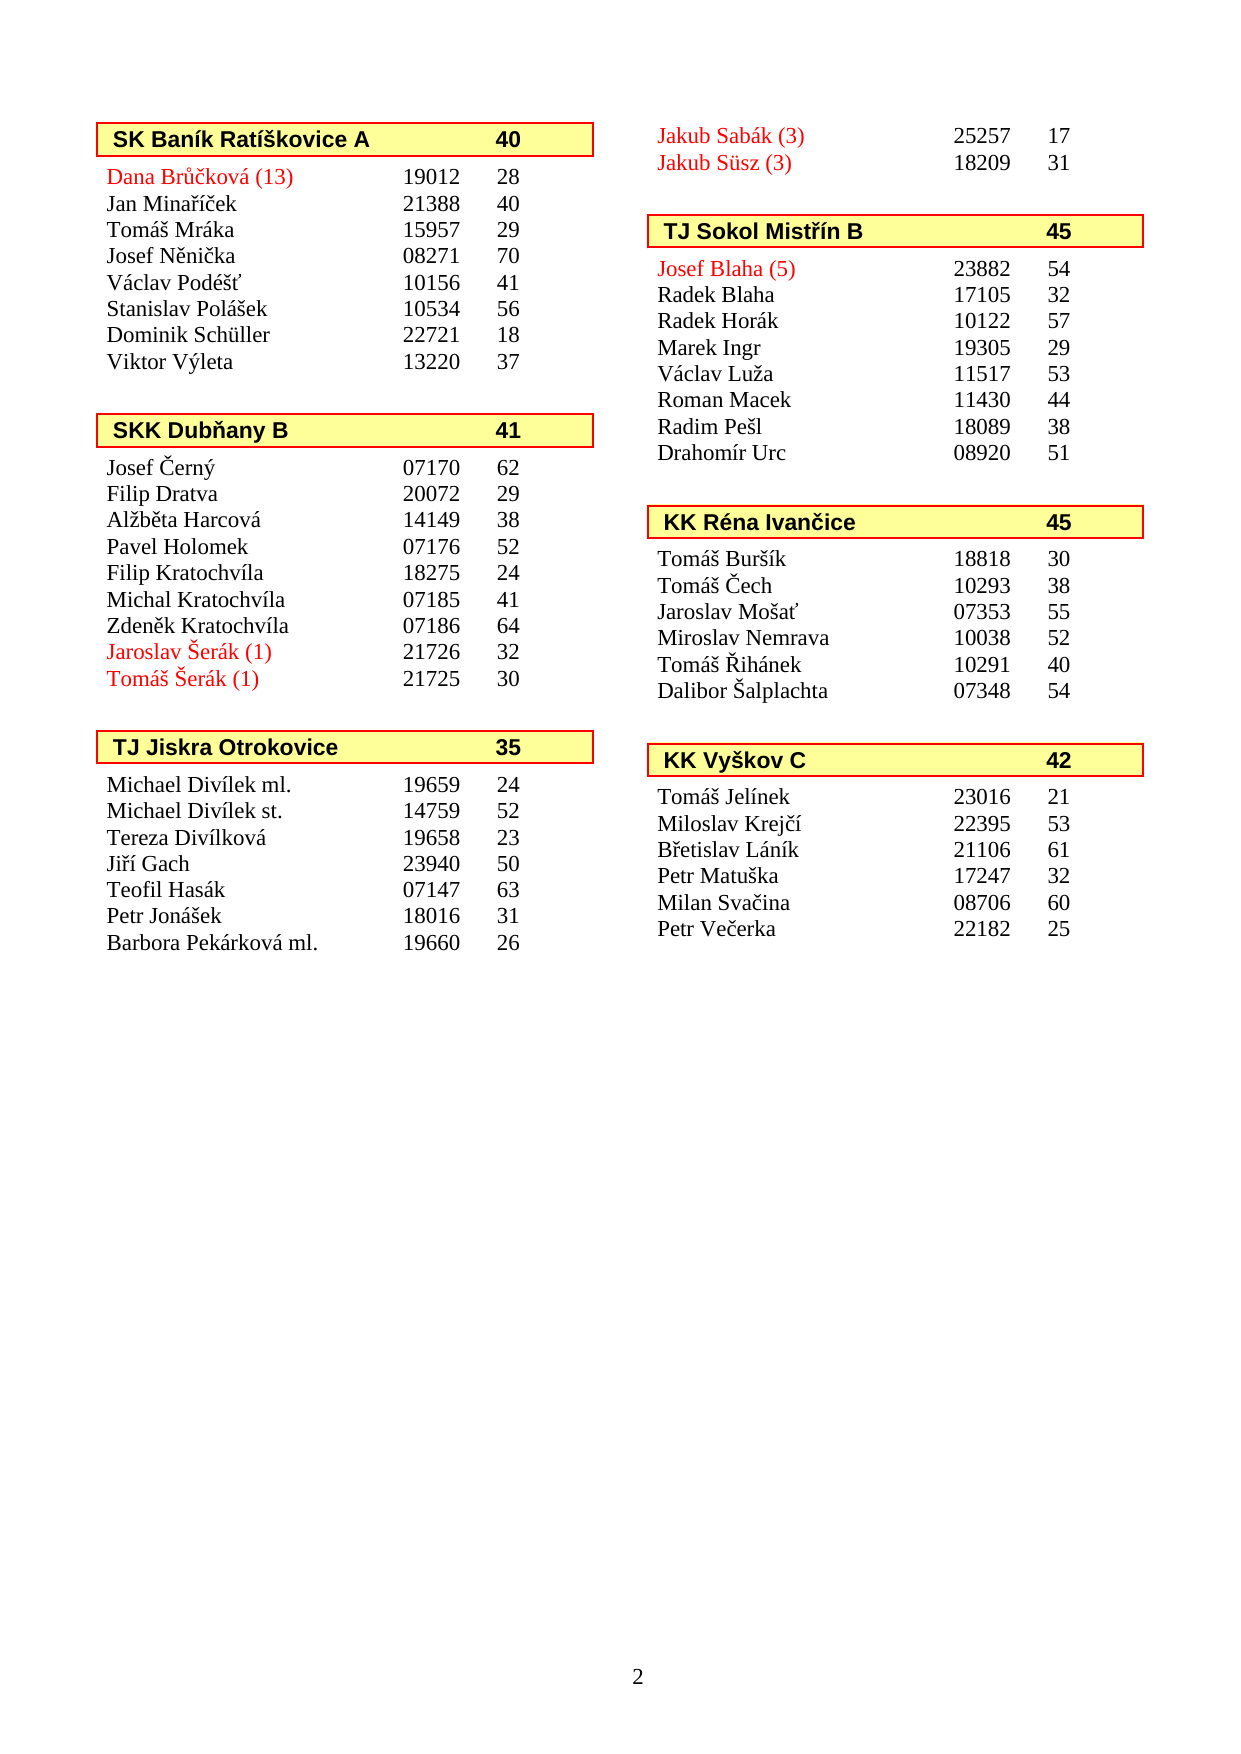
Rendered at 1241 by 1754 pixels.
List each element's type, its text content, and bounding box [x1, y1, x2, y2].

text Tomáš Řihánek 10291 40 [657, 651, 1134, 677]
text SKK Dubňany B 41 [98, 415, 592, 446]
text Filip Dratva 20072 29 [106, 480, 583, 507]
text Teofil Hasák 07147 63 [106, 876, 583, 903]
text Dalibor Šalplachta 07348 54 [657, 677, 1134, 703]
text Tomáš Čech 10293 38 [657, 572, 1134, 598]
text Tomáš Jelínek 23016 21 [657, 783, 1134, 810]
text Michael Divílek st. 14759 52 [106, 797, 583, 823]
text TJ Jiskra Otrokovice 35 [98, 732, 592, 762]
text Tomáš Buršík 18818 30 [657, 545, 1134, 572]
text Jakub Süsz (3) 18209 31 [657, 149, 1134, 175]
text Tomáš Mráka 15957 29 [106, 216, 583, 242]
text Josef Něnička 08271 70 [106, 242, 583, 269]
text Jaroslav Mošať 07353 55 [657, 598, 1134, 624]
text Dana Brůčková (13) 19012 28 [106, 163, 583, 189]
text Zdeněk Kratochvíla 07186 64 [106, 612, 583, 638]
text Josef Černý 07170 62 [106, 454, 583, 480]
text Stanislav Polášek 10534 56 [106, 295, 583, 321]
text Marek Ingr 19305 29 [657, 334, 1134, 360]
text Roman Macek 11430 44 [657, 387, 1134, 413]
text Drahomír Urc 08920 51 [657, 439, 1134, 466]
text Alžběta Harcová 14149 38 [106, 507, 583, 533]
text Michael Divílek ml. 19659 24 [106, 771, 583, 797]
text Filip Kratochvíla 18275 24 [106, 559, 583, 586]
text Radek Horák 10122 57 [657, 307, 1134, 334]
text KK Réna Ivančice 45 [649, 507, 1142, 537]
text Jaroslav Šerák (1) 21726 32 [106, 638, 583, 665]
text Viktor Výleta 13220 37 [106, 348, 583, 374]
text Jan Minaříček 21388 40 [106, 189, 583, 216]
text Tereza Divílková 19658 23 [106, 823, 583, 850]
text Tomáš Šerák (1) 21725 30 [106, 665, 583, 691]
text TJ Sokol Mistřín B 45 [649, 216, 1142, 246]
text Radek Blaha 17105 32 [657, 281, 1134, 307]
text Radim Pešl 18089 38 [657, 413, 1134, 439]
text Pavel Holomek 07176 52 [106, 533, 583, 559]
text Milan Svačina 08706 60 [657, 889, 1134, 915]
text Jiří Gach 23940 50 [106, 850, 583, 876]
text Michal Kratochvíla 07185 41 [106, 586, 583, 612]
text KK Vyškov C 42 [649, 745, 1142, 775]
text Jakub Sabák (3) 25257 17 [657, 122, 1134, 149]
text Petr Matuška 17247 32 [657, 862, 1134, 889]
text SK Baník Ratíškovice A 40 [98, 124, 592, 155]
text Miloslav Krejčí 22395 53 [657, 810, 1134, 836]
text Václav Luža 11517 53 [657, 360, 1134, 387]
text Břetislav Láník 21106 61 [657, 836, 1134, 862]
text Václav Podéšť 10156 41 [106, 269, 583, 295]
text Petr Večerka 22182 25 [657, 915, 1134, 941]
text Miroslav Nemrava 10038 52 [657, 624, 1134, 651]
text Barbora Pekárková ml. 19660 26 [106, 929, 583, 955]
text Josef Blaha (5) 23882 54 [657, 255, 1134, 281]
text Dominik Schüller 22721 18 [106, 321, 583, 348]
text Petr Jonášek 18016 31 [106, 903, 583, 929]
